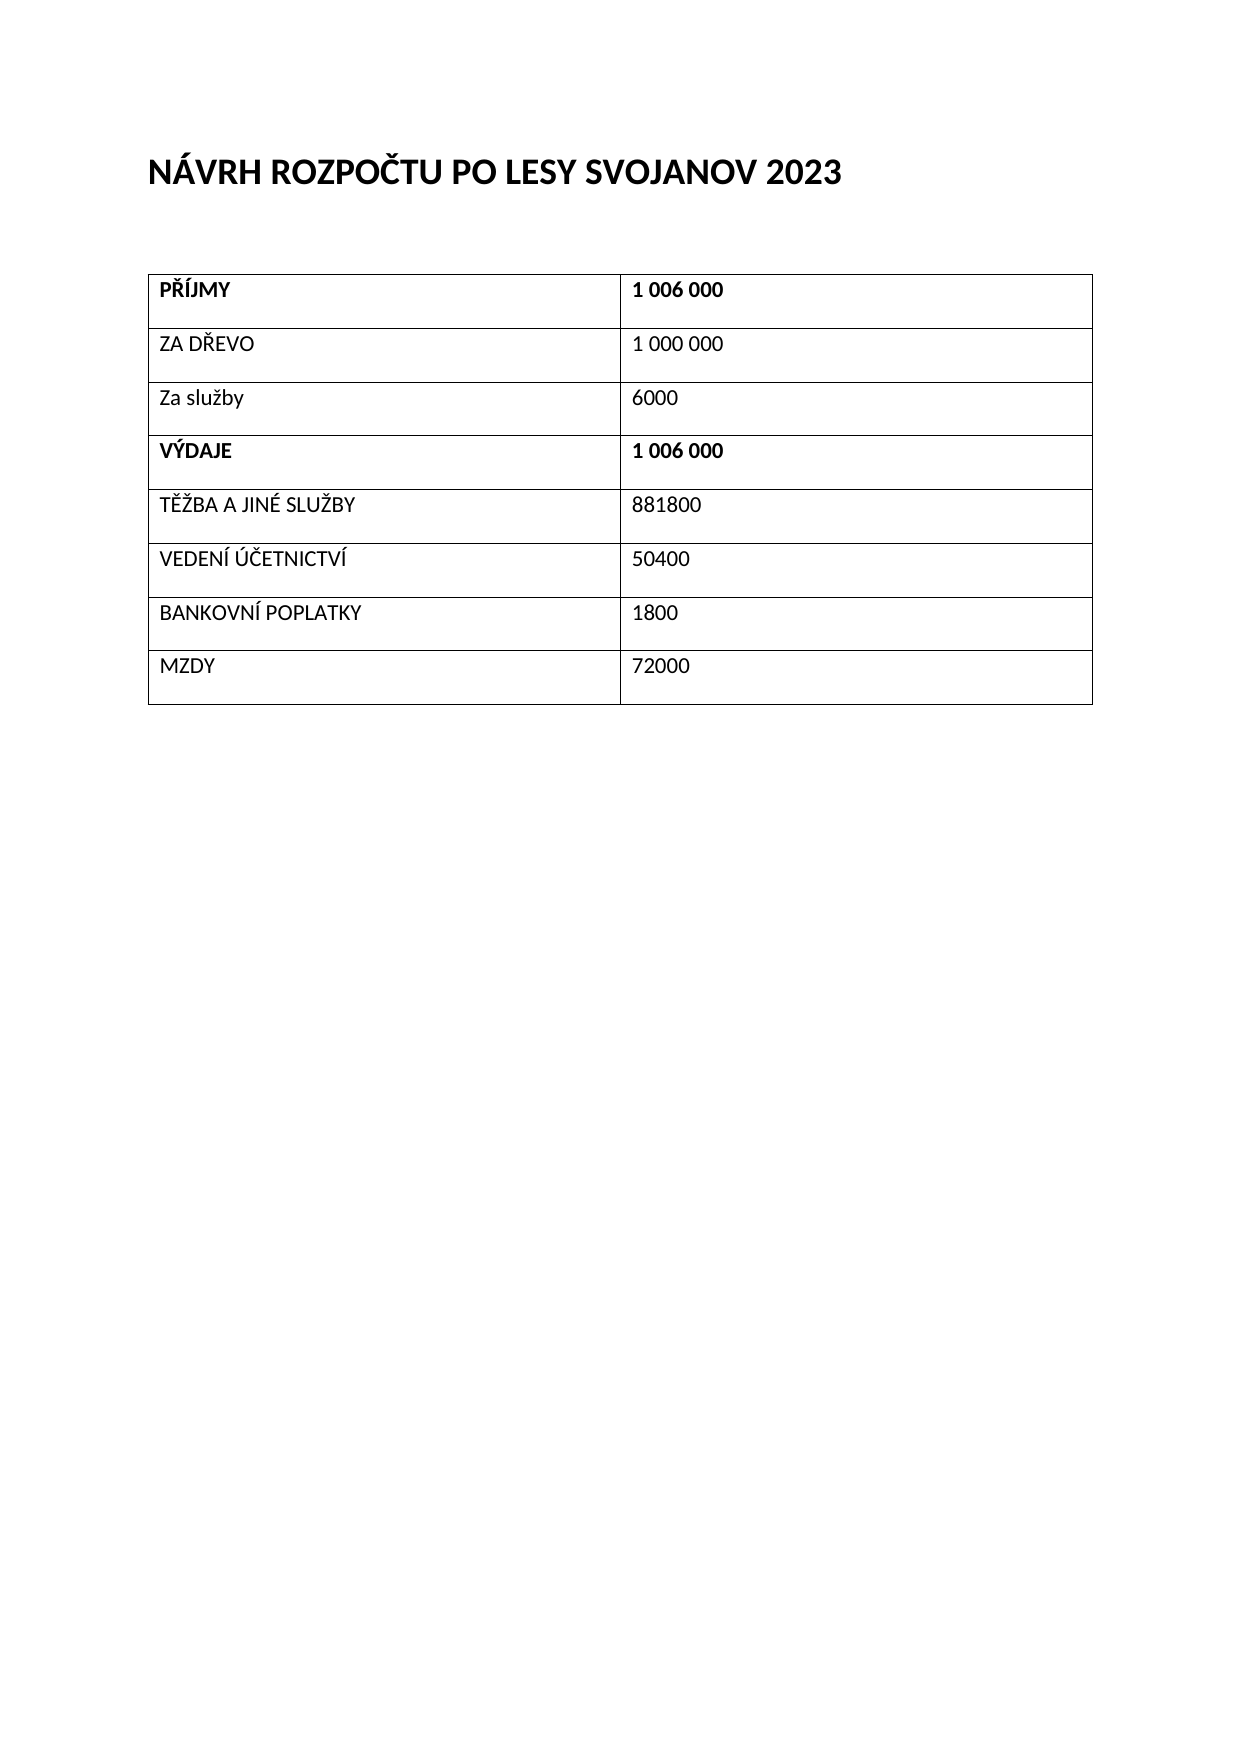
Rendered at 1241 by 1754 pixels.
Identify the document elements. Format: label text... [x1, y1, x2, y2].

table_cell ZA DŘEVO [149, 329, 620, 382]
table_cell BANKOVNÍ POPLATKY [149, 598, 620, 650]
table_cell 50400 [621, 544, 1092, 597]
table_cell 1 000 000 [621, 329, 1092, 382]
table_cell TĚŽBA A JINÉ SLUŽBY [149, 490, 620, 543]
table_cell Za služby [149, 383, 620, 435]
table_cell VÝDAJE [149, 436, 620, 489]
text NÁVRH ROZPOČTU PO LESY SVOJANOV 2023 [148, 148, 1093, 193]
table_cell VEDENÍ ÚČETNICTVÍ [149, 544, 620, 597]
table_header PŘÍJMY [149, 275, 620, 328]
table_cell 1800 [621, 598, 1092, 650]
table_cell MZDY [149, 651, 620, 704]
table_header 1 006 000 [621, 275, 1092, 328]
table_cell 1 006 000 [621, 436, 1092, 489]
table_cell 6000 [621, 383, 1092, 435]
table_cell 72000 [621, 651, 1092, 704]
table_cell 881800 [621, 490, 1092, 543]
